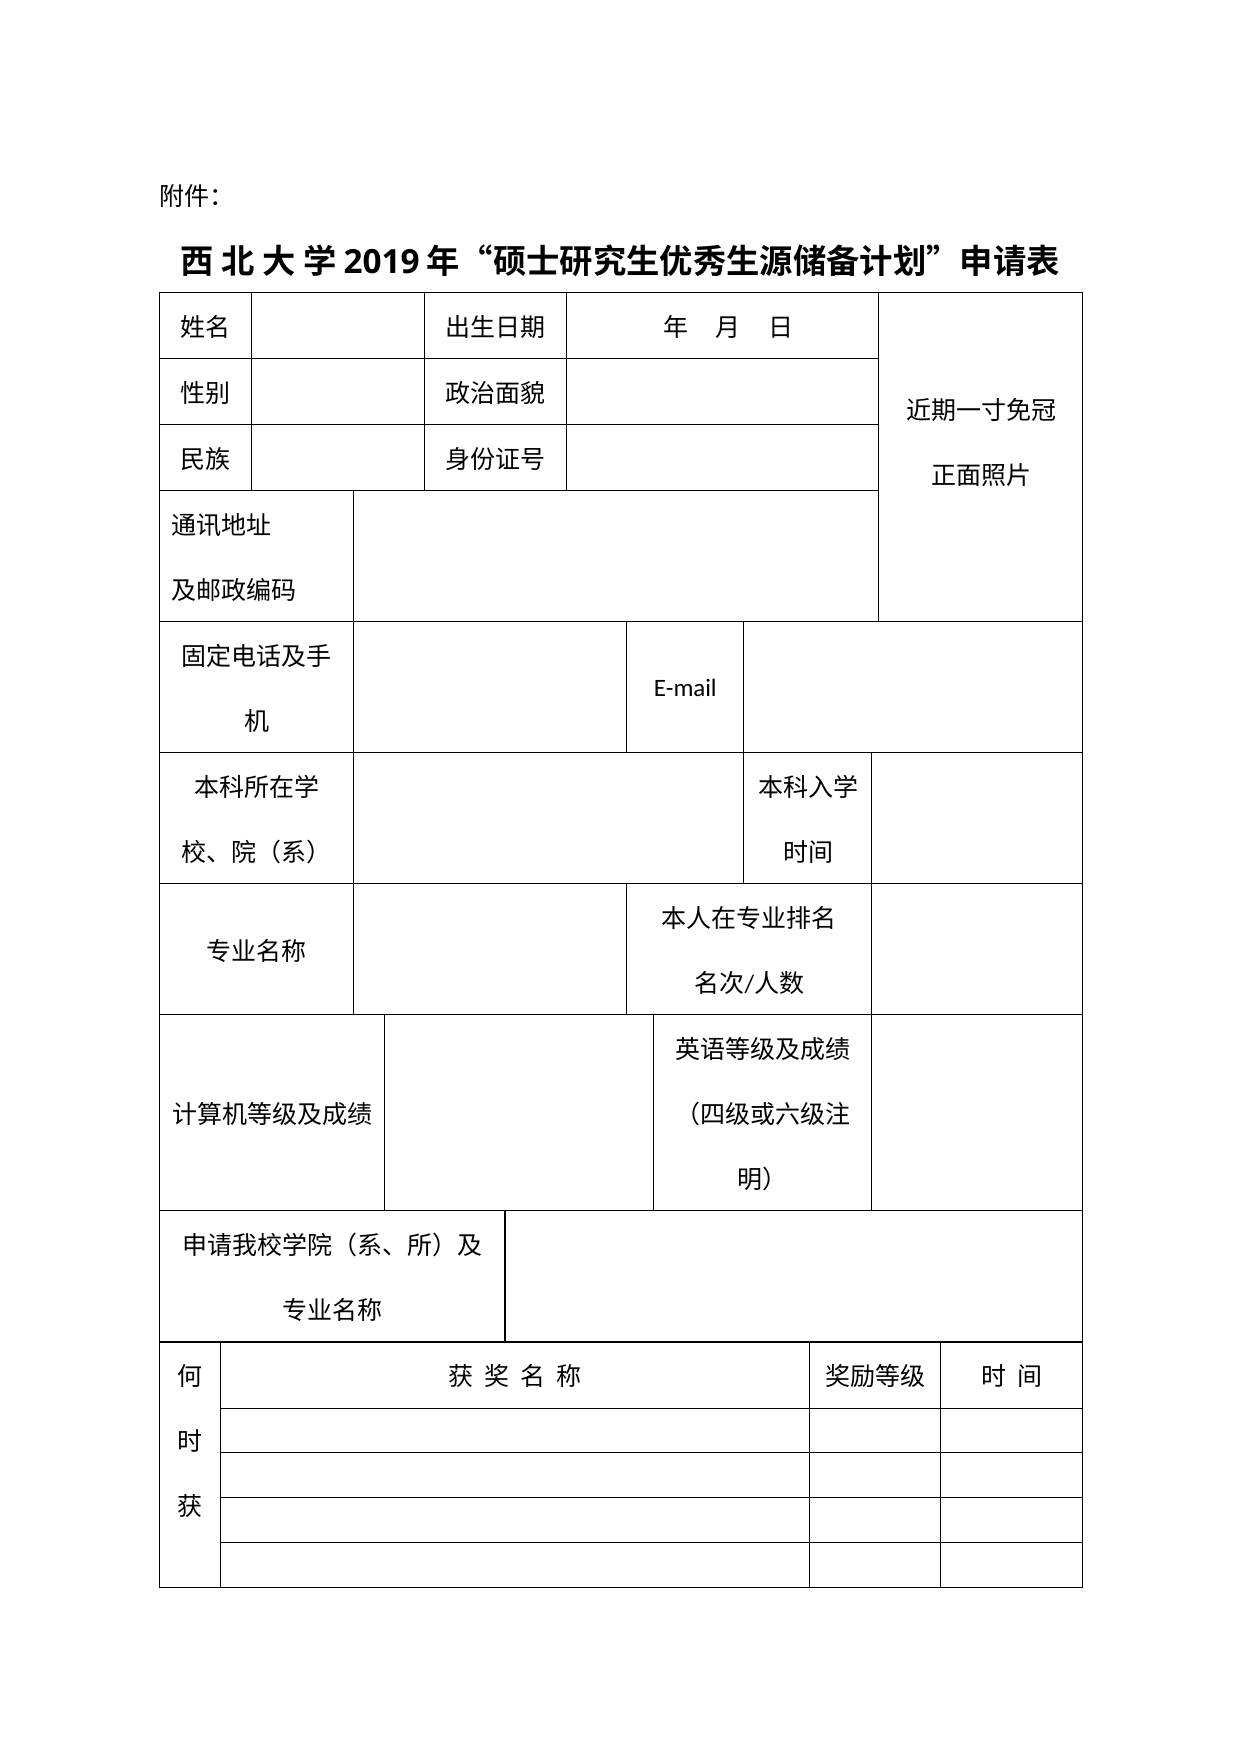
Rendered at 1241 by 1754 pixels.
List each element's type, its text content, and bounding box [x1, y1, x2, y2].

table_cell 固定电话及手机 [160, 622, 353, 752]
table_cell [385, 1015, 653, 1210]
table_cell [221, 1543, 809, 1587]
table_cell 奖励等级 [810, 1343, 940, 1407]
table_cell 时 间 [941, 1343, 1082, 1407]
text 西 北 大 学2019年“硕士研究生优秀生源储备计划”申请表 [159, 227, 1081, 292]
table_header 年 月 日 [567, 293, 878, 358]
table_cell [941, 1409, 1082, 1452]
table_cell 本科所在学校、院（系） [160, 753, 353, 883]
table_cell [221, 1453, 809, 1497]
table_cell [354, 622, 626, 752]
table_cell [252, 359, 424, 424]
table_cell 通讯地址 及邮政编码 [160, 491, 353, 621]
table_cell [810, 1498, 940, 1542]
table_cell 身份证号 [425, 425, 566, 490]
table_header 近期一寸免冠 正面照片 [879, 293, 1082, 621]
table_cell 民族 [160, 425, 251, 490]
table_cell [872, 1015, 1082, 1210]
table_cell 获 奖 名 称 [221, 1343, 809, 1407]
table_cell [872, 753, 1082, 883]
table_cell 申请我校学院（系、所）及专业名称 [160, 1211, 504, 1341]
table_cell 英语等级及成绩 （四级或六级注明） [654, 1015, 871, 1210]
table_cell 何时获得何种奖励 [160, 1343, 220, 1587]
table_cell [810, 1453, 940, 1497]
table_header 姓名 [160, 293, 251, 358]
table_cell [567, 425, 878, 490]
table_cell [354, 753, 743, 883]
table_cell [506, 1211, 1082, 1341]
table_cell [810, 1543, 940, 1587]
table_cell 本科入学时间 [744, 753, 871, 883]
table_cell [744, 622, 1082, 752]
table_cell [941, 1543, 1082, 1587]
table_header [252, 293, 424, 358]
table_cell [252, 425, 424, 490]
table_cell 政治面貌 [425, 359, 566, 424]
table_cell [941, 1498, 1082, 1542]
table_cell [221, 1409, 809, 1452]
table_cell [810, 1409, 940, 1452]
table_cell 本人在专业排名 名次/人数 [627, 884, 871, 1014]
table_cell 性别 [160, 359, 251, 424]
text 附件： [159, 162, 1081, 227]
table_cell [872, 884, 1082, 1014]
table_cell [354, 884, 626, 1014]
table_header 出生日期 [425, 293, 566, 358]
table_cell [941, 1453, 1082, 1497]
table_cell [354, 491, 878, 621]
table_cell [567, 359, 878, 424]
table_cell E-mail [627, 622, 743, 752]
table_cell 计算机等级及成绩 [160, 1015, 384, 1210]
table_cell 专业名称 [160, 884, 353, 1014]
table_cell [221, 1498, 809, 1542]
